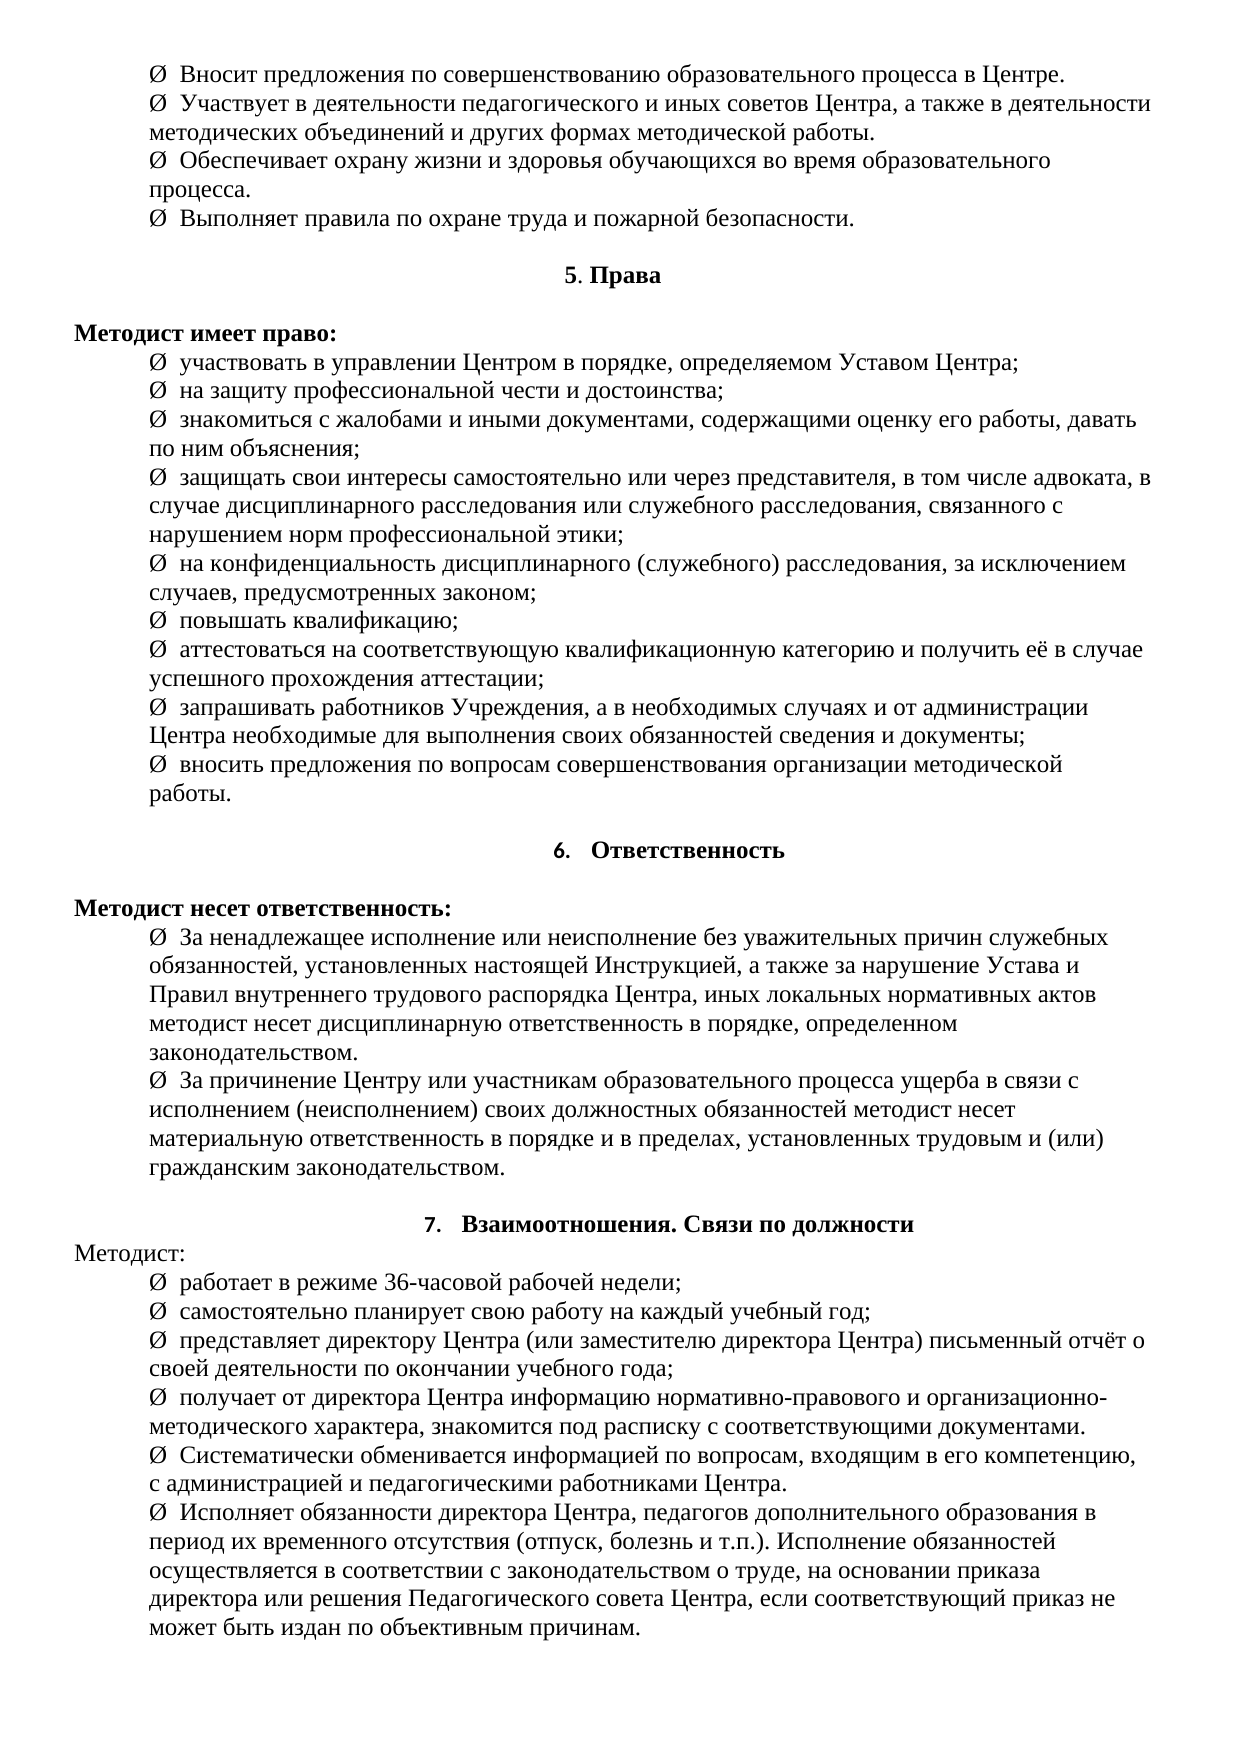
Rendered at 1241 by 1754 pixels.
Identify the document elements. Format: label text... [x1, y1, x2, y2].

text Ø аттестоваться на соответствующую квалификационную категорию и получить её в случае успешного прохождения аттестации; [149, 634, 1152, 692]
text Ø защищать свои интересы самостоятельно или через представителя, в том числе адвоката, в случае дисциплинарного расследования или служебного расследования, связанного с нарушением норм профессиональной этики; [149, 462, 1152, 548]
text Ø Выполняет правила по охране труда и пожарной безопасности. [149, 203, 1152, 232]
text 5. Права [74, 260, 1152, 289]
text Ø на конфиденциальность дисциплинарного (служебного) расследования, за исключением случаев, предусмотренных законом; [149, 548, 1152, 605]
text Ø Вносит предложения по совершенствованию образовательного процесса в Центре. [149, 59, 1152, 88]
text Ø запрашивать работников Учреждения, а в необходимых случаях и от администрации Центра необходимые для выполнения своих обязанностей сведения и документы; [149, 692, 1152, 749]
text Ø получает от директора Центра информацию нормативно-правового и организационно-методического характера, знакомится под расписку с соответствующими документами. [149, 1382, 1152, 1440]
text Методист: [74, 1238, 1152, 1267]
text Ø За причинение Центру или участникам образовательного процесса ущерба в связи с исполнением (неисполнением) своих должностных обязанностей методист несет материальную ответственность в порядке и в пределах, установленных трудовым и (или) гражданским законодательством. [149, 1066, 1152, 1181]
text Ø Систематически обменивается информацией по вопросам, входящим в его компетенцию, с администрацией и педагогическими работниками Центра. [149, 1440, 1152, 1497]
text Ø вносить предложения по вопросам совершенствования организации методической работы. [149, 749, 1152, 807]
text Ø Участвует в деятельности педагогического и иных советов Центра, а также в деятельности методических объединений и других формах методической работы. [149, 88, 1152, 145]
text Ø знакомиться с жалобами и иными документами, содержащими оценку его работы, давать по ним объяснения; [149, 404, 1152, 462]
text Ø работает в режиме 36-часовой рабочей недели; [149, 1267, 1152, 1296]
text Методист имеет право: [74, 318, 1152, 347]
text Ø самостоятельно планирует свою работу на каждый учебный год; [149, 1296, 1152, 1325]
text Ø представляет директору Центра (или заместителю директора Центра) письменный отчёт о своей деятельности по окончании учебного года; [149, 1325, 1152, 1382]
text Ø За ненадлежащее исполнение или неисполнение без уважительных причин служебных обязанностей, установленных настоящей Инструкцией, а также за нарушение Устава и Правил внутреннего трудового распорядка Центра, иных локальных нормативных актов методист несет дисциплинарную ответственность в порядке, определенном законодательством. [149, 922, 1152, 1066]
list Взаимоотношения. Связи по должности [186, 1209, 1152, 1238]
text Ø Обеспечивает охрану жизни и здоровья обучающихся во время образовательного процесса. [149, 145, 1152, 203]
text Ø участвовать в управлении Центром в порядке, определяемом Уставом Центра; [149, 347, 1152, 375]
text Ø Исполняет обязанности директора Центра, педагогов дополнительного образования в период их временного отсутствия (отпуск, болезнь и т.п.). Исполнение обязанностей осуществляется в соответствии с законодательством о труде, на основании приказа директора или решения Педагогического совета Центра, если соответствующий приказ не может быть издан по объективным причинам. [149, 1497, 1152, 1641]
text Ø на защиту профессиональной чести и достоинства; [149, 375, 1152, 404]
list Ответственность [186, 835, 1152, 864]
text Методист несет ответственность: [74, 893, 1152, 922]
text Ø повышать квалификацию; [149, 605, 1152, 634]
